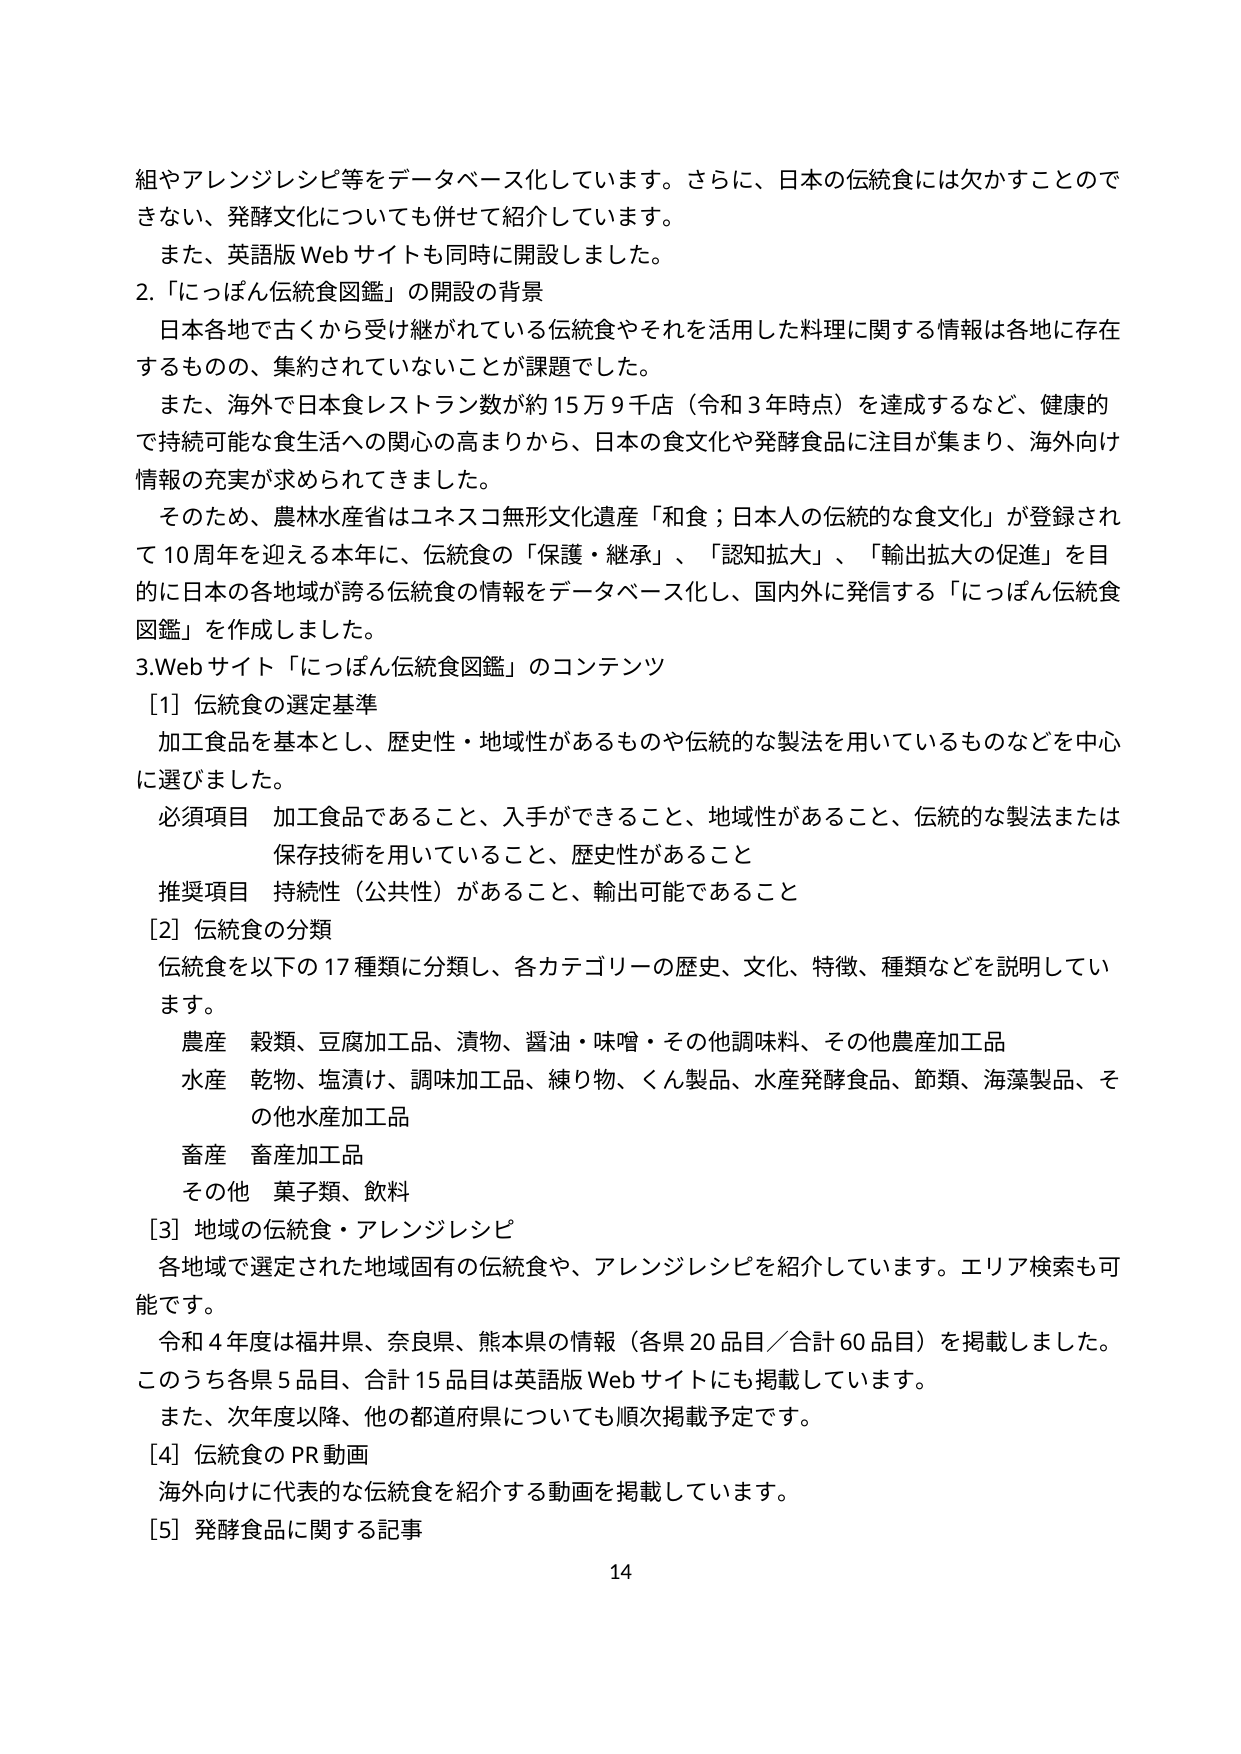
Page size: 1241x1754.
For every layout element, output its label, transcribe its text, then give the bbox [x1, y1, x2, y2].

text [135, 160, 1128, 235]
text そのため、農林水産省はユネスコ無形文化遺産「和食；日本人の伝統的な食文化」が登録されて10周年を迎える本年に、伝統食の「保護・継承」、「認知拡大」、「輸出拡大の促進」を目的に日本の各地域が誇る伝統食の情報をデータベース化し、国内外に発信する「にっぽん伝統食図鑑」を作成しました。 [135, 497, 1128, 647]
text 加工食品を基本とし、歴史性・地域性があるものや伝統的な製法を用いているものなどを中心に選びました。 [135, 722, 1128, 797]
text 令和4年度は福井県、奈良県、熊本県の情報（各県20品目／合計60品目）を掲載しました。このうち各県5品目、合計15品目は英語版Webサイトにも掲載しています。 [135, 1322, 1128, 1397]
text 日本各地で古くから受け継がれている伝統食やそれを活用した料理に関する情報は各地に存在するものの、集約されていないことが課題でした。 [135, 310, 1128, 385]
text ［2］伝統食の分類 [112, 910, 1128, 947]
text ［4］伝統食のPR動画 [112, 1435, 1128, 1472]
text 各地域で選定された地域固有の伝統食や、アレンジレシピを紹介しています。エリア検索も可能です。 [135, 1247, 1128, 1322]
text 伝統食を以下の17種類に分類し、各カテゴリーの歴史、文化、特徴、種類などを説明しています。 [158, 947, 1128, 1022]
text 3.Webサイト「にっぽん伝統食図鑑」のコンテンツ [112, 647, 1128, 685]
text 2.「にっぽん伝統食図鑑」の開設の背景 [112, 272, 1128, 310]
text また、次年度以降、他の都道府県についても順次掲載予定です。 [112, 1397, 1128, 1435]
text ［3］地域の伝統食・アレンジレシピ [112, 1210, 1128, 1247]
text 海外向けに代表的な伝統食を紹介する動画を掲載しています。 [112, 1472, 1128, 1510]
text ［5］発酵食品に関する記事 [112, 1510, 1128, 1547]
text 水産 乾物、塩漬け、調味加工品、練り物、くん製品、水産発酵食品、節類、海藻製品、その他水産加工品 [181, 1060, 1128, 1135]
text ［1］伝統食の選定基準 [112, 685, 1128, 722]
text 農産 穀類、豆腐加工品、漬物、醤油・味噌・その他調味料、その他農産加工品 [112, 1022, 1128, 1060]
text 畜産 畜産加工品 [112, 1135, 1128, 1172]
text 必須項目 加工食品であること、入手ができること、地域性があること、伝統的な製法または保存技術を用いていること、歴史性があること [158, 797, 1128, 872]
text また、海外で日本食レストラン数が約15万9千店（令和3年時点）を達成するなど、健康的で持続可能な食生活への関心の高まりから、日本の食文化や発酵食品に注目が集まり、海外向け情報の充実が求められてきました。 [135, 385, 1128, 497]
text また、英語版Webサイトも同時に開設しました。 [112, 235, 1128, 272]
text 推奨項目 持続性（公共性）があること、輸出可能であること [112, 872, 1128, 910]
text その他 菓子類、飲料 [112, 1172, 1128, 1210]
